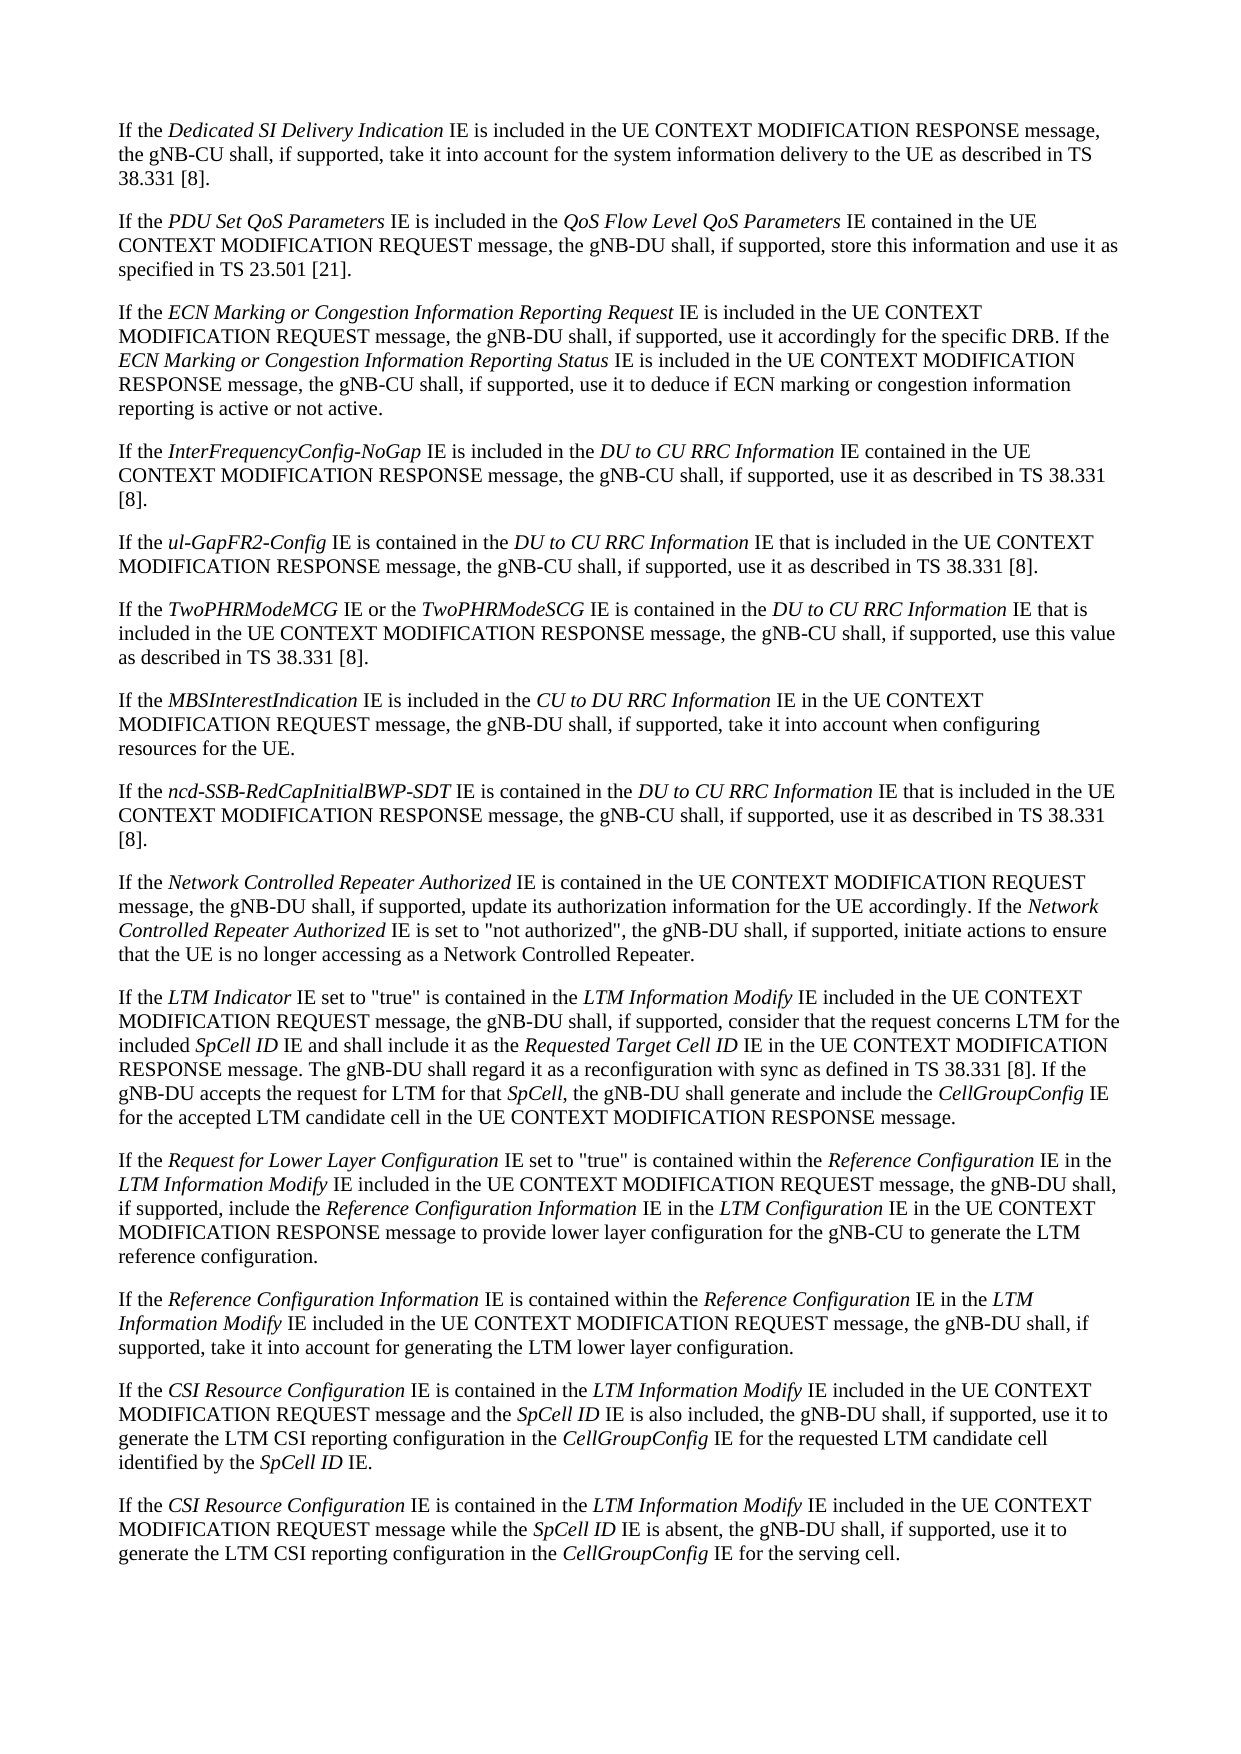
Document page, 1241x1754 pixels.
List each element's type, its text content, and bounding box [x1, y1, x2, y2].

text If the InterFrequencyConfig-NoGap IE is included in the DU to CU RRC Information IE contained in the UE CONTEXT MODIFICATION RESPONSE message, the gNB-CU shall, if supported, use it as described in TS 38.331 [8]. [118, 439, 1122, 511]
text If the ncd-SSB-RedCapInitialBWP-SDT IE is contained in the DU to CU RRC Information IE that is included in the UE CONTEXT MODIFICATION RESPONSE message, the gNB-CU shall, if supported, use it as described in TS 38.331 [8]. [118, 779, 1122, 851]
text If the CSI Resource Configuration IE is contained in the LTM Information Modify IE included in the UE CONTEXT MODIFICATION REQUEST message while the SpCell ID IE is absent, the gNB-DU shall, if supported, use it to generate the LTM CSI reporting configuration in the CellGroupConfig IE for the serving cell. [118, 1493, 1122, 1565]
text If the Dedicated SI Delivery Indication IE is included in the UE CONTEXT MODIFICATION RESPONSE message, the gNB-CU shall, if supported, take it into account for the system information delivery to the UE as described in TS 38.331 [8]. [118, 118, 1122, 190]
text If the Reference Configuration Information IE is contained within the Reference Configuration IE in the LTM Information Modify IE included in the UE CONTEXT MODIFICATION REQUEST message, the gNB-DU shall, if supported, take it into account for generating the LTM lower layer configuration. [118, 1287, 1122, 1359]
text If the Network Controlled Repeater Authorized IE is contained in the UE CONTEXT MODIFICATION REQUEST message, the gNB-DU shall, if supported, update its authorization information for the UE accordingly. If the Network Controlled Repeater Authorized IE is set to "not authorized", the gNB-DU shall, if supported, initiate actions to ensure that the UE is no longer accessing as a Network Controlled Repeater. [118, 870, 1122, 966]
text If the Request for Lower Layer Configuration IE set to "true" is contained within the Reference Configuration IE in the LTM Information Modify IE included in the UE CONTEXT MODIFICATION REQUEST message, the gNB-DU shall, if supported, include the Reference Configuration Information IE in the LTM Configuration IE in the UE CONTEXT MODIFICATION RESPONSE message to provide lower layer configuration for the gNB-CU to generate the LTM reference configuration. [118, 1148, 1122, 1268]
text If the TwoPHRModeMCG IE or the TwoPHRModeSCG IE is contained in the DU to CU RRC Information IE that is included in the UE CONTEXT MODIFICATION RESPONSE message, the gNB-CU shall, if supported, use this value as described in TS 38.331 [8]. [118, 597, 1122, 669]
text If the ul-GapFR2-Config IE is contained in the DU to CU RRC Information IE that is included in the UE CONTEXT MODIFICATION RESPONSE message, the gNB-CU shall, if supported, use it as described in TS 38.331 [8]. [118, 530, 1122, 578]
text If the MBSInterestIndication IE is included in the CU to DU RRC Information IE in the UE CONTEXT MODIFICATION REQUEST message, the gNB-DU shall, if supported, take it into account when configuring resources for the UE. [118, 688, 1122, 760]
text If the ECN Marking or Congestion Information Reporting Request IE is included in the UE CONTEXT MODIFICATION REQUEST message, the gNB-DU shall, if supported, use it accordingly for the specific DRB. If the ECN Marking or Congestion Information Reporting Status IE is included in the UE CONTEXT MODIFICATION RESPONSE message, the gNB-CU shall, if supported, use it to deduce if ECN marking or congestion information reporting is active or not active. [118, 300, 1122, 420]
text If the CSI Resource Configuration IE is contained in the LTM Information Modify IE included in the UE CONTEXT MODIFICATION REQUEST message and the SpCell ID IE is also included, the gNB-DU shall, if supported, use it to generate the LTM CSI reporting configuration in the CellGroupConfig IE for the requested LTM candidate cell identified by the SpCell ID IE. [118, 1378, 1122, 1474]
text If the LTM Indicator IE set to "true" is contained in the LTM Information Modify IE included in the UE CONTEXT MODIFICATION REQUEST message, the gNB-DU shall, if supported, consider that the request concerns LTM for the included SpCell ID IE and shall include it as the Requested Target Cell ID IE in the UE CONTEXT MODIFICATION RESPONSE message. The gNB-DU shall regard it as a reconfiguration with sync as defined in TS 38.331 [8]. If the gNB-DU accepts the request for LTM for that SpCell, the gNB-DU shall generate and include the CellGroupConfig IE for the accepted LTM candidate cell in the UE CONTEXT MODIFICATION RESPONSE message. [118, 985, 1122, 1129]
text If the PDU Set QoS Parameters IE is included in the QoS Flow Level QoS Parameters IE contained in the UE CONTEXT MODIFICATION REQUEST message, the gNB-DU shall, if supported, store this information and use it as specified in TS 23.501 [21]. [118, 209, 1122, 281]
